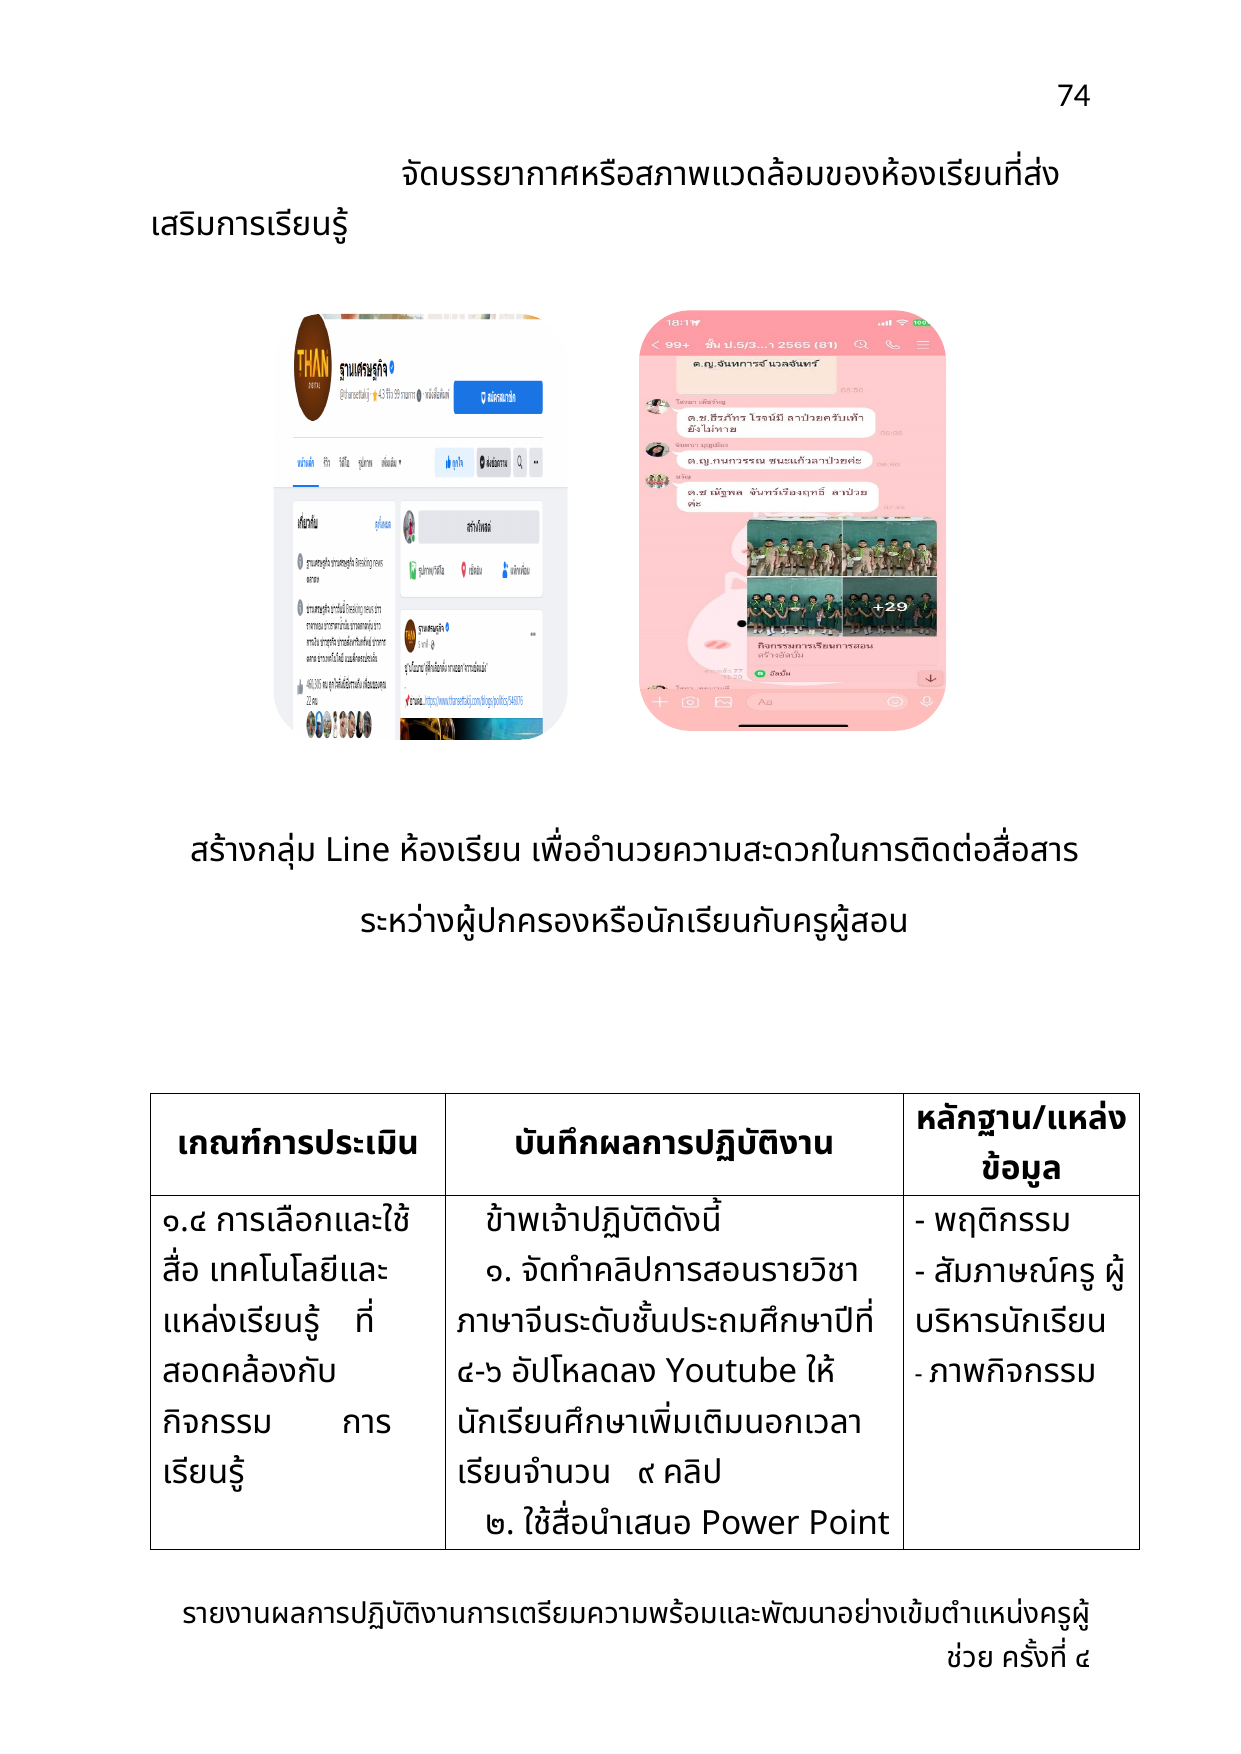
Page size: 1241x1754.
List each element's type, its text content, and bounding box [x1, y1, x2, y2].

text สร้างกลุ่ม Line ห้องเรียน เพื่ออำนวยความสะดวกในการติดต่อสื่อสาร [150, 826, 1090, 877]
picture [639, 310, 947, 731]
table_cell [904, 1196, 1139, 1549]
text ระหว่างผู้ปกครองหรือนักเรียนกับครูผู้สอน [150, 897, 1090, 948]
table_header หลักฐาน/แหล่งข้อมูล [904, 1094, 1139, 1195]
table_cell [151, 1196, 445, 1549]
table_header เกณฑ์การประเมิน [151, 1094, 445, 1195]
table_header บันทึกผลการปฏิบัติงาน [446, 1094, 903, 1195]
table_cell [446, 1196, 903, 1549]
picture [273, 313, 568, 740]
text จัดบรรยากาศหรือสภาพแวดล้อมของห้องเรียนที่ส่งเสริมการเรียนรู้ [150, 150, 1090, 251]
